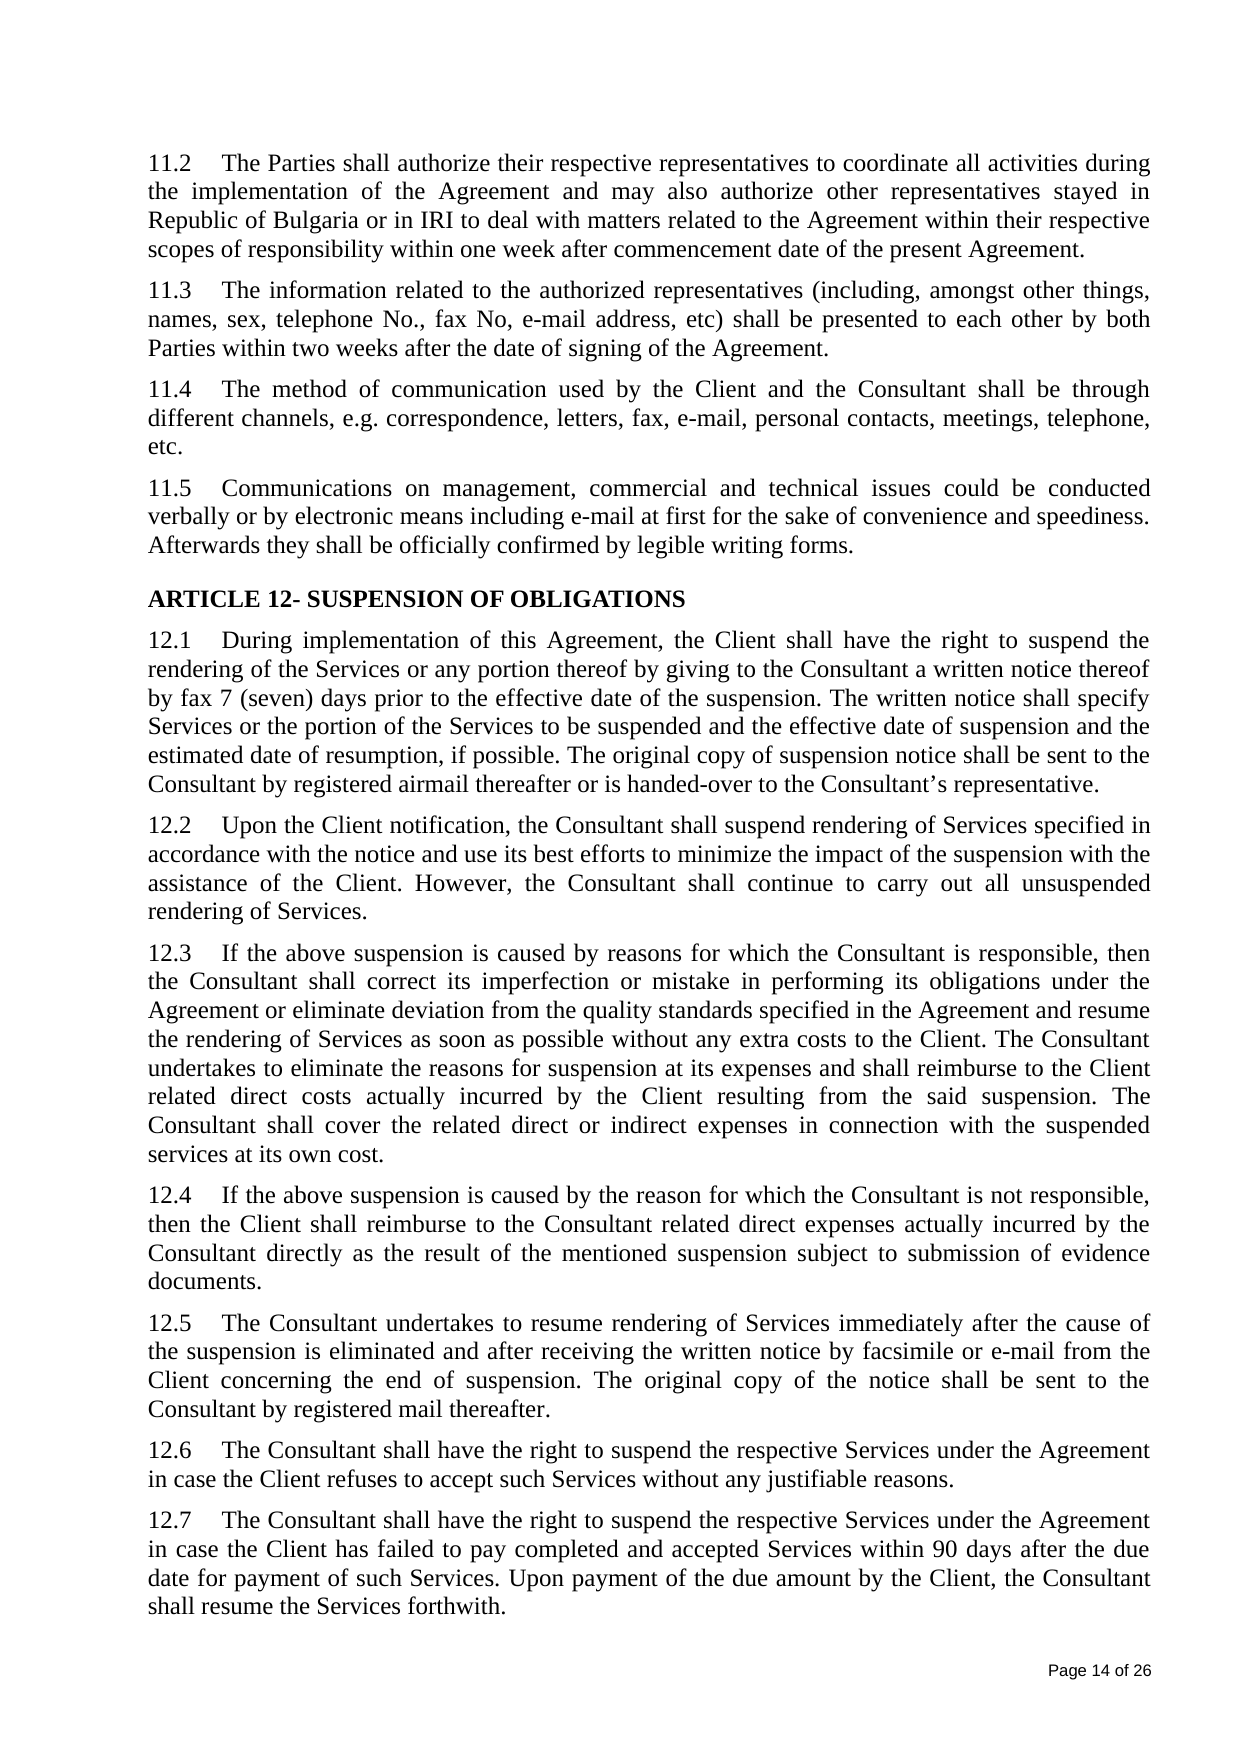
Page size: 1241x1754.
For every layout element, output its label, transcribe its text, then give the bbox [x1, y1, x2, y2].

text 12.3 If the above suspension is caused by reasons for which the Consultant is responsible, then the Consultant shall correct its imperfection or mistake in performing its obligations under the Agreement or eliminate deviation from the quality standards specified in the Agreement and resume the rendering of Services as soon as possible without any extra costs to the Client. The Consultant undertakes to eliminate the reasons for suspension at its expenses and shall reimburse to the Client related direct costs actually incurred by the Client resulting from the said suspension. The Consultant shall cover the related direct or indirect expenses in connection with the suspended services at its own cost. [148, 938, 1152, 1168]
text 12.2 Upon the Client notification, the Consultant shall suspend rendering of Services specified in accordance with the notice and use its best efforts to minimize the impact of the suspension with the assistance of the Client. However, the Consultant shall continue to carry out all unsuspended rendering of Services. [148, 810, 1152, 925]
text 11.2 The Parties shall authorize their respective representatives to coordinate all activities during the implementation of the Agreement and may also authorize other representatives stayed in Republic of Bulgaria or in IRI to deal with matters related to the Agreement within their respective scopes of responsibility within one week after commencement date of the present Agreement. [148, 148, 1152, 263]
text 11.3 The information related to the authorized representatives (including, amongst other things, names, sex, telephone No., fax No, e-mail address, etc) shall be presented to each other by both Parties within two weeks after the date of signing of the Agreement. [148, 275, 1152, 361]
text 12.1 During implementation of this Agreement, the Client shall have the right to suspend the rendering of the Services or any portion thereof by giving to the Consultant a written notice thereof by fax 7 (seven) days prior to the effective date of the suspension. The written notice shall specify Services or the portion of the Services to be suspended and the effective date of suspension and the estimated date of resumption, if possible. The original copy of suspension notice shall be sent to the Consultant by registered airmail thereafter or is handed-over to the Consultant’s representative. [148, 625, 1152, 798]
text 12.6 The Consultant shall have the right to suspend the respective Services under the Agreement in case the Client refuses to accept such Services without any justifiable reasons. [148, 1435, 1152, 1493]
text 11.5 Communications on management, commercial and technical issues could be conducted verbally or by electronic means including e-mail at first for the sake of convenience and speediness. Afterwards they shall be officially confirmed by legible writing forms. [148, 473, 1152, 559]
text 12.5 The Consultant undertakes to resume rendering of Services immediately after the cause of the suspension is eliminated and after receiving the written notice by facsimile or e-mail from the Client concerning the end of suspension. The original copy of the notice shall be sent to the Consultant by registered mail thereafter. [148, 1308, 1152, 1423]
subtitle ARTICLE 12- SUSPENSION OF OBLIGATIONS [148, 584, 1152, 613]
text 12.7 The Consultant shall have the right to suspend the respective Services under the Agreement in case the Client has failed to pay completed and accepted Services within 90 days after the due date for payment of such Services. Upon payment of the due amount by the Client, the Consultant shall resume the Services forthwith. [148, 1505, 1152, 1620]
text 12.4 If the above suspension is caused by the reason for which the Consultant is not responsible, then the Client shall reimburse to the Consultant related direct expenses actually incurred by the Consultant directly as the result of the mentioned suspension subject to submission of evidence documents. [148, 1180, 1152, 1295]
text 11.4 The method of communication used by the Client and the Consultant shall be through different channels, e.g. correspondence, letters, fax, e-mail, personal contacts, meetings, telephone, etc. [148, 374, 1152, 460]
